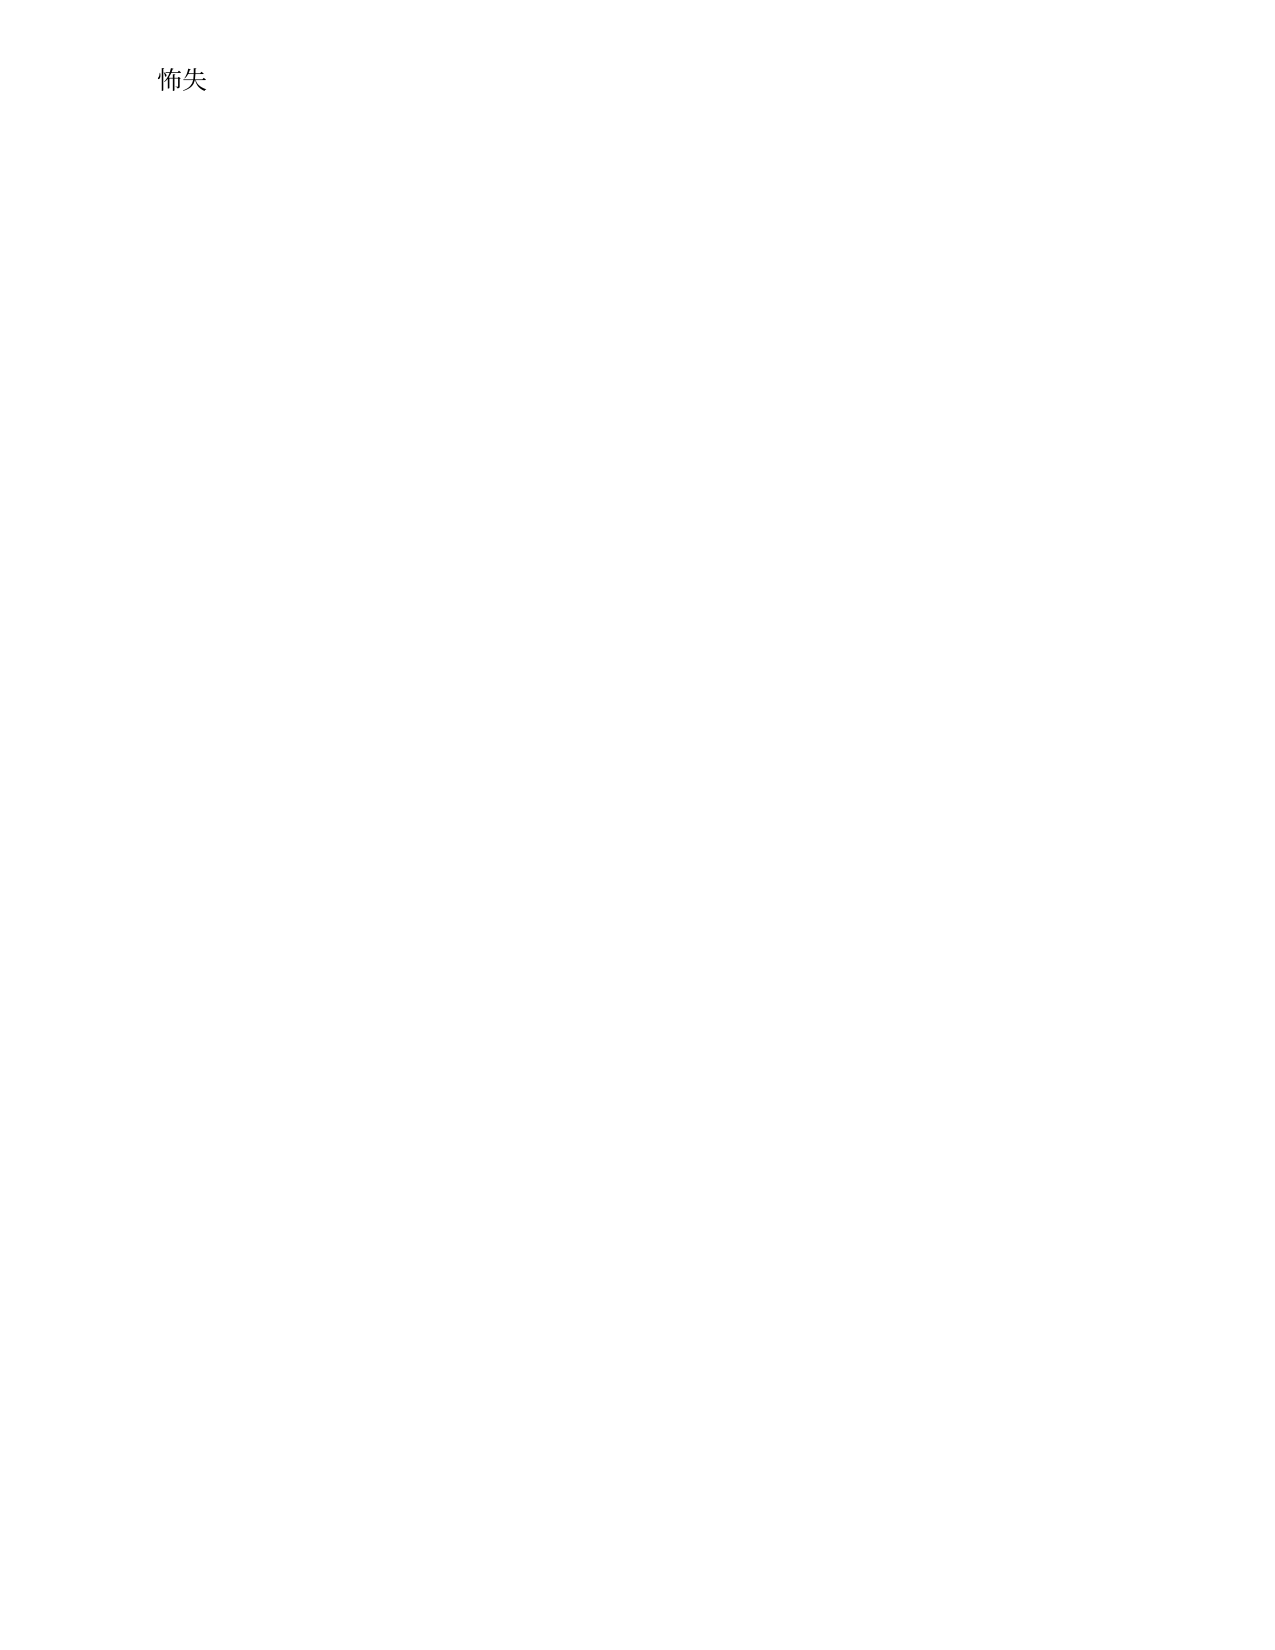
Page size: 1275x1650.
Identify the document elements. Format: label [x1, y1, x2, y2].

text [157, 60, 458, 96]
